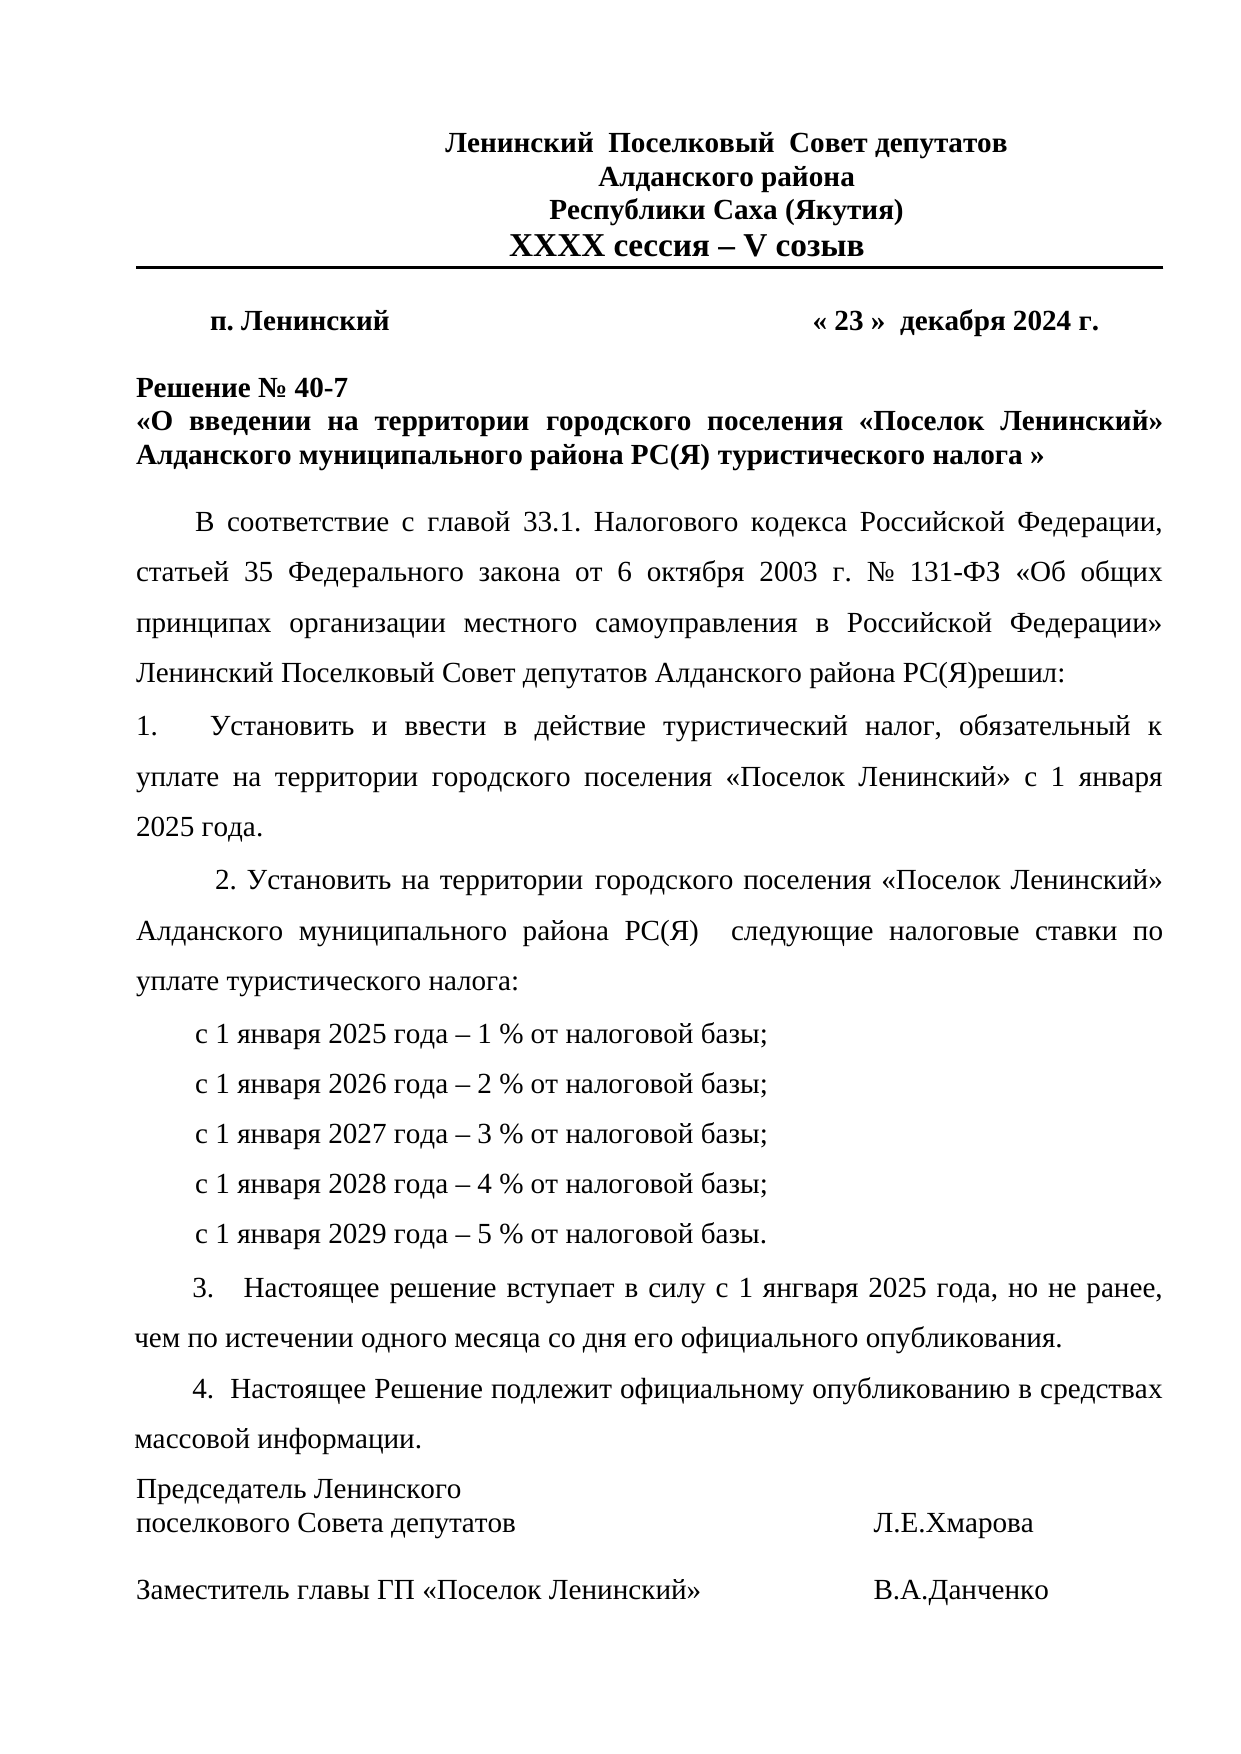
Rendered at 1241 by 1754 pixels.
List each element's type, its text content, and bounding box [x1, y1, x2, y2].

text п. Ленинский « 23 » декабря 2024 г. [136, 303, 1163, 336]
text Ленинский Поселковый Совет депутатов [136, 125, 1240, 159]
text 2. Установить на территории городского поселения «Поселок Ленинский» Алданского муниципального района РС(Я) следующие налоговые ставки по уплате туристического налога: [136, 862, 1163, 997]
text Республики Саха (Якутия) [136, 192, 1240, 226]
text Заместитель главы ГП «Поселок Ленинский» В.А.Данченко [136, 1572, 1163, 1606]
text поселкового Совета депутатов Л.Е.Хмарова [136, 1505, 1163, 1539]
text Решение № 40-7 [136, 370, 1163, 403]
text Председатель Ленинского [136, 1472, 1163, 1505]
text XХХX сессия – V созыв [136, 226, 1163, 266]
list Установить и ввести в действие туристический налог, обязательный к уплате на территории городского поселения «Поселок Ленинский» с 1 января 2025 года. [136, 708, 1163, 843]
text В соответствие с главой 33.1. Налогового кодекса Российской Федерации, статьей 35 Федерального закона от 6 октября 2003 г. № 131-ФЗ «Об общих принципах организации местного самоуправления в Российской Федерации» Ленинский Поселковый Совет депутатов Алданского района РС(Я)решил: [136, 504, 1163, 688]
text «О введении на территории городского поселения «Поселок Ленинский» Алданского муниципального района РС(Я) туристического налога » [136, 403, 1163, 471]
text Алданского района [136, 159, 1240, 192]
text с 1 января 2025 года – 1 % от налоговой базы; с 1 января 2026 года – 2 % от налоговой базы; с 1 января 2027 года – 3 % от налоговой базы; с 1 января 2028 года – 4 % от налоговой базы; с 1 января 2029 года – 5 % от налоговой базы. [195, 1017, 781, 1250]
text 3. Настоящее решение вступает в силу с 1 янгваря 2025 года, но не ранее, чем по истечении одного месяца со дня его официального опубликования. [134, 1270, 1163, 1354]
text 4. Настоящее Решение подлежит официальному опубликованию в средствах массовой информации. [134, 1371, 1163, 1455]
